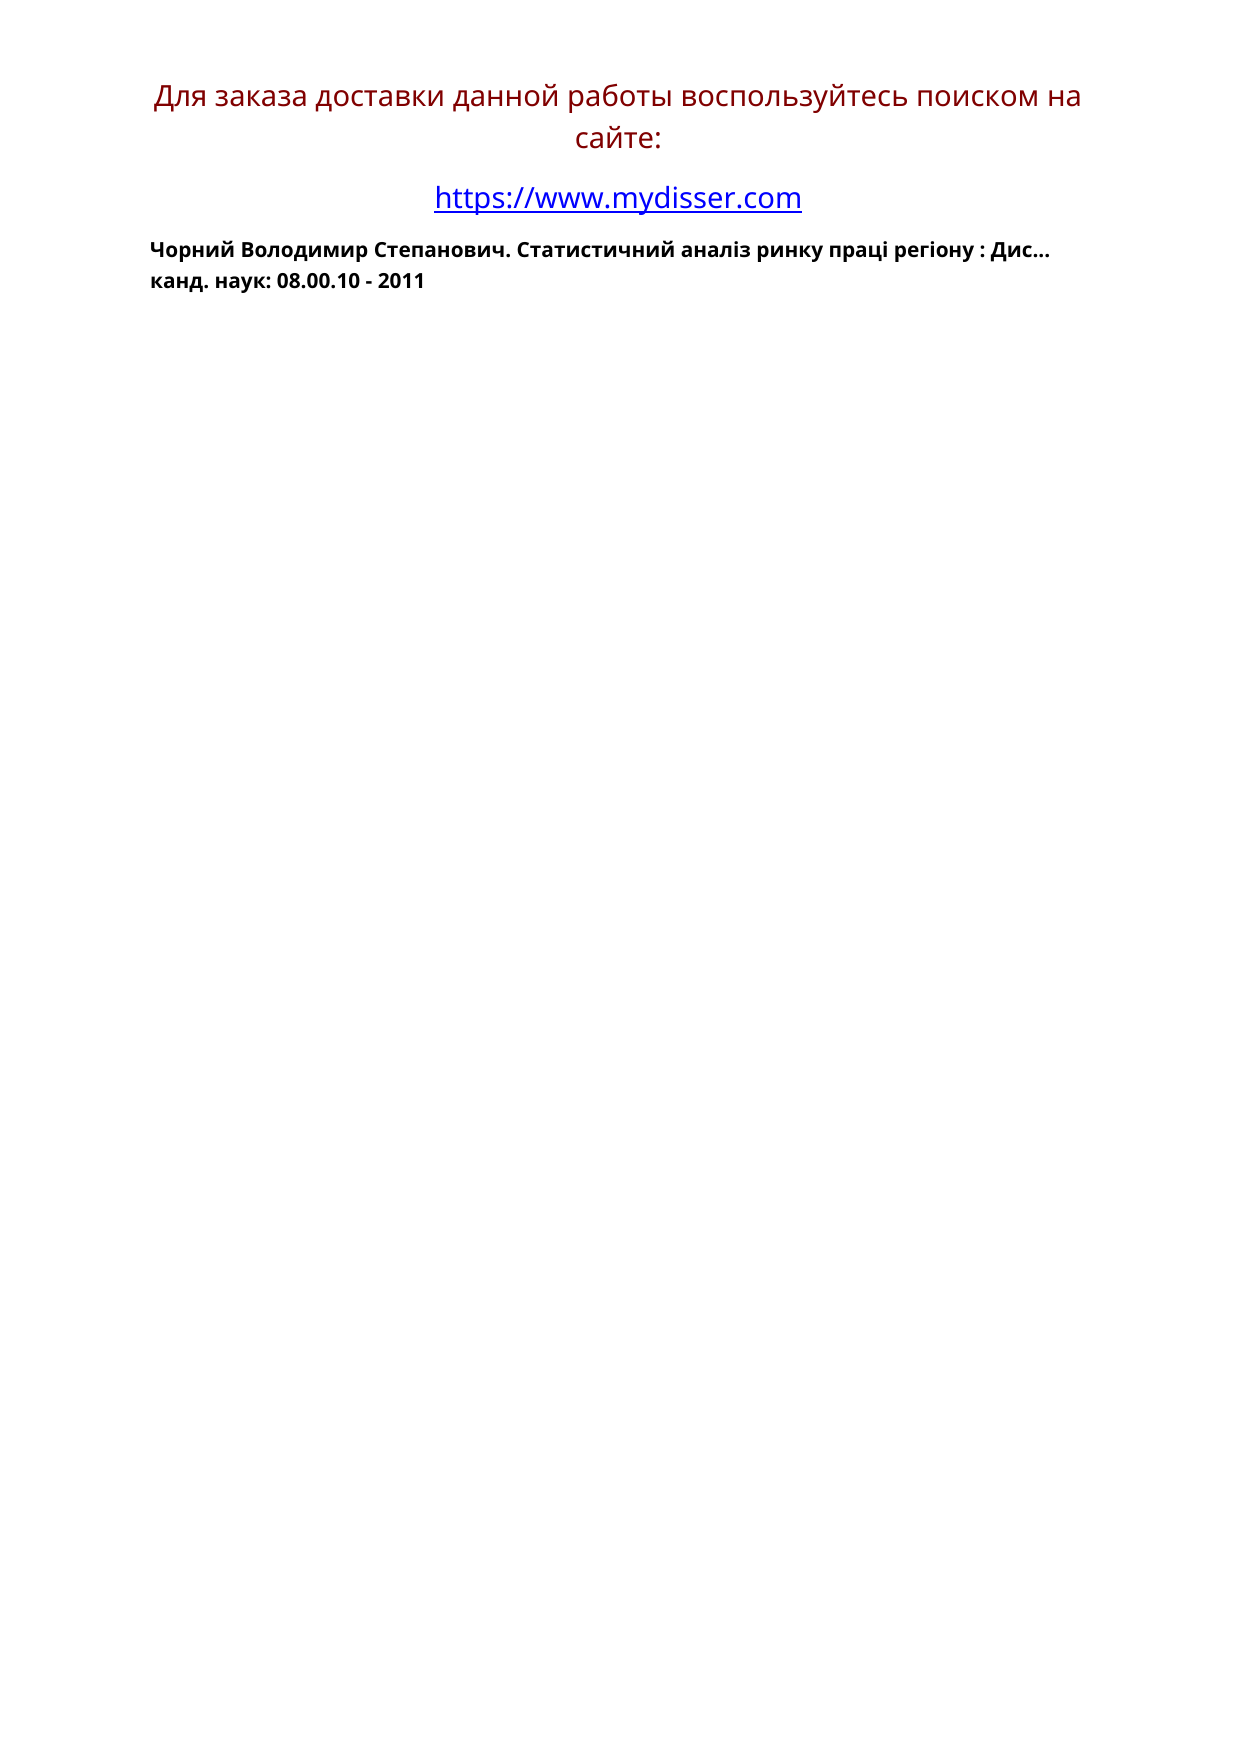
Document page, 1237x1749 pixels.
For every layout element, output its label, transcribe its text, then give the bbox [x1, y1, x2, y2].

text Чорний Володимир Степанович. Статистичний аналіз ринку праці регіону : Дис... канд. наук: 08.00.10 - 2011 [150, 236, 1086, 294]
